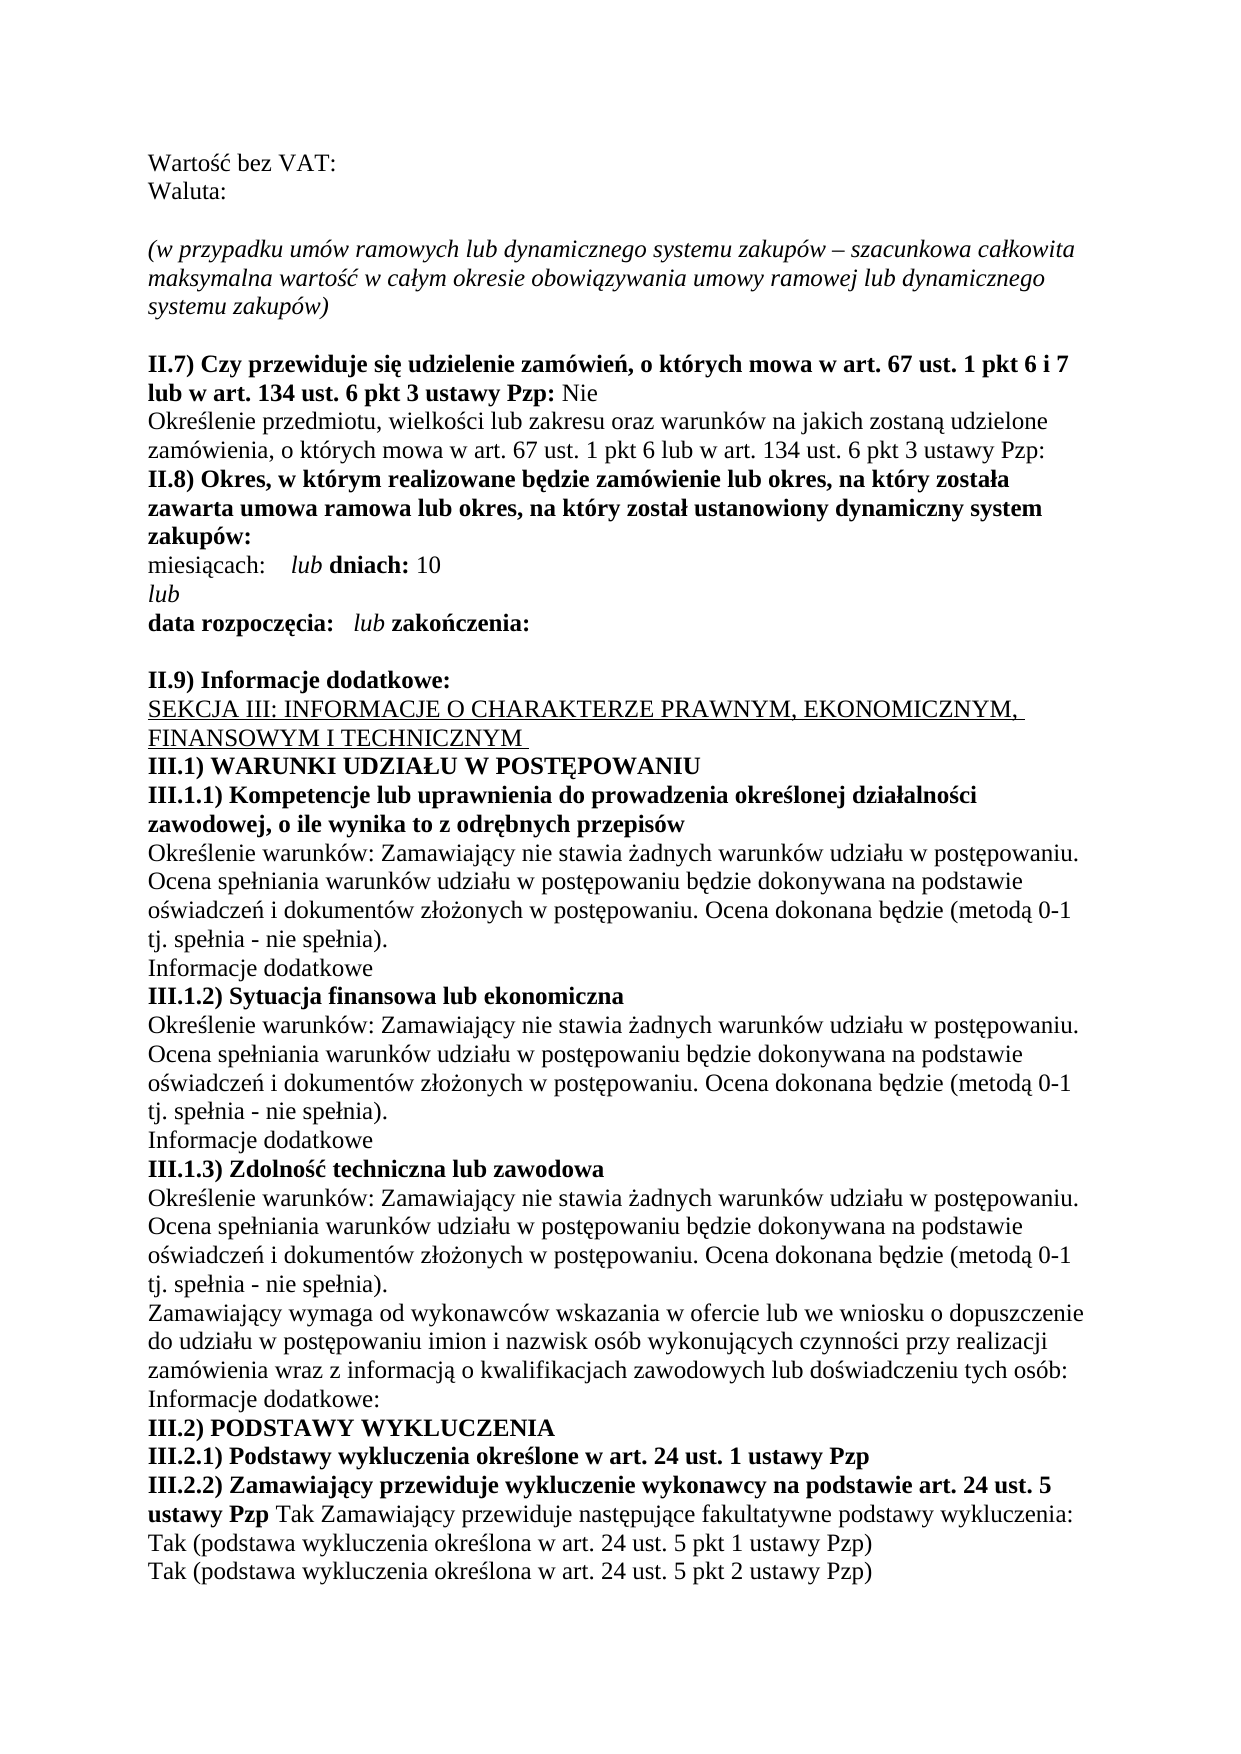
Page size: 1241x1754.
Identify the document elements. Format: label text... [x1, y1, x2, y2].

text III.1) WARUNKI UDZIAŁU W POSTĘPOWANIU [148, 751, 1093, 780]
text II.7) Czy przewiduje się udzielenie zamówień, o których mowa w art. 67 ust. 1 pkt 6 i 7 lub w art. 134 ust. 6 pkt 3 ustawy Pzp: Nie Określenie przedmiotu, wielkości lub zakresu oraz warunków na jakich zostaną udzielone zamówienia, o których mowa w art. 67 ust. 1 pkt 6 lub w art. 134 ust. 6 pkt 3 ustawy Pzp: II.8) Okres, w którym realizowane będzie zamówienie lub okres, na który została zawarta umowa ramowa lub okres, na który został ustanowiony dynamiczny system zakupów: miesiącach: lub dniach: 10 lub data rozpoczęcia: lub zakończenia: II.9) Informacje dodatkowe: [148, 320, 1093, 694]
text (w przypadku umów ramowych lub dynamicznego systemu zakupów – szacunkowa całkowita maksymalna wartość w całym okresie obowiązywania umowy ramowej lub dynamicznego systemu zakupów) [148, 205, 1093, 320]
text III.1.1) Kompetencje lub uprawnienia do prowadzenia określonej działalności zawodowej, o ile wynika to z odrębnych przepisów Określenie warunków: Zamawiający nie stawia żadnych warunków udziału w postępowaniu. Ocena spełniania warunków udziału w postępowaniu będzie dokonywana na podstawie oświadczeń i dokumentów złożonych w postępowaniu. Ocena dokonana będzie (metodą 0-1 tj. spełnia - nie spełnia). Informacje dodatkowe III.1.2) Sytuacja finansowa lub ekonomiczna Określenie warunków: Zamawiający nie stawia żadnych warunków udziału w postępowaniu. Ocena spełniania warunków udziału w postępowaniu będzie dokonywana na podstawie oświadczeń i dokumentów złożonych w postępowaniu. Ocena dokonana będzie (metodą 0-1 tj. spełnia - nie spełnia). Informacje dodatkowe III.1.3) Zdolność techniczna lub zawodowa Określenie warunków: Zamawiający nie stawia żadnych warunków udziału w postępowaniu. Ocena spełniania warunków udziału w postępowaniu będzie dokonywana na podstawie oświadczeń i dokumentów złożonych w postępowaniu. Ocena dokonana będzie (metodą 0-1 tj. spełnia - nie spełnia). Zamawiający wymaga od wykonawców wskazania w ofercie lub we wniosku o dopuszczenie do udziału w postępowaniu imion i nazwisk osób wykonujących czynności przy realizacji zamówienia wraz z informacją o kwalifikacjach zawodowych lub doświadczeniu tych osób: Informacje dodatkowe: [148, 780, 1093, 1413]
text III.2) PODSTAWY WYKLUCZENIA [148, 1413, 1093, 1441]
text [148, 1441, 1093, 1585]
text SEKCJA III: INFORMACJE O CHARAKTERZE PRAWNYM, EKONOMICZNYM, FINANSOWYM I TECHNICZNYM [148, 694, 1093, 751]
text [148, 148, 1093, 205]
